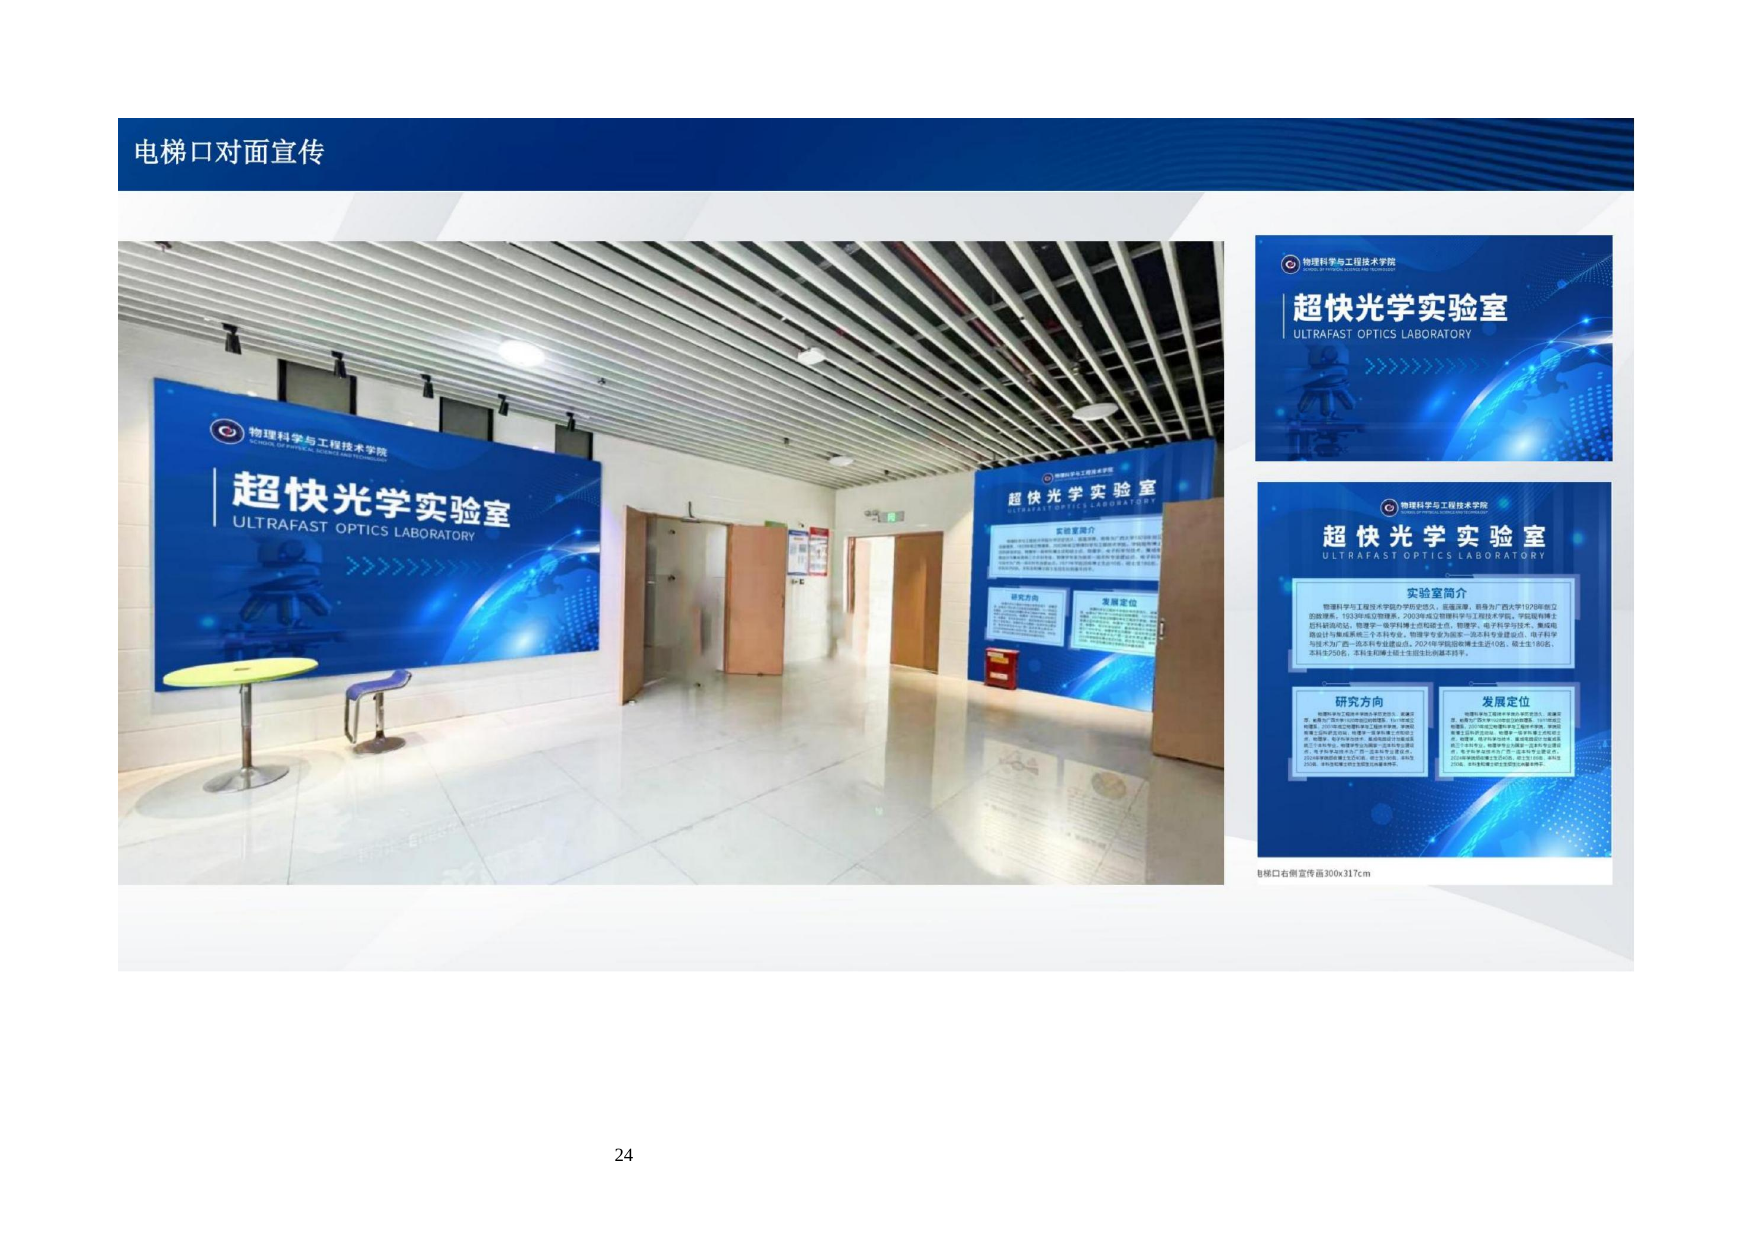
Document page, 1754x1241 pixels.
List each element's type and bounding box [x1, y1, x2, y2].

picture [118, 118, 1635, 972]
